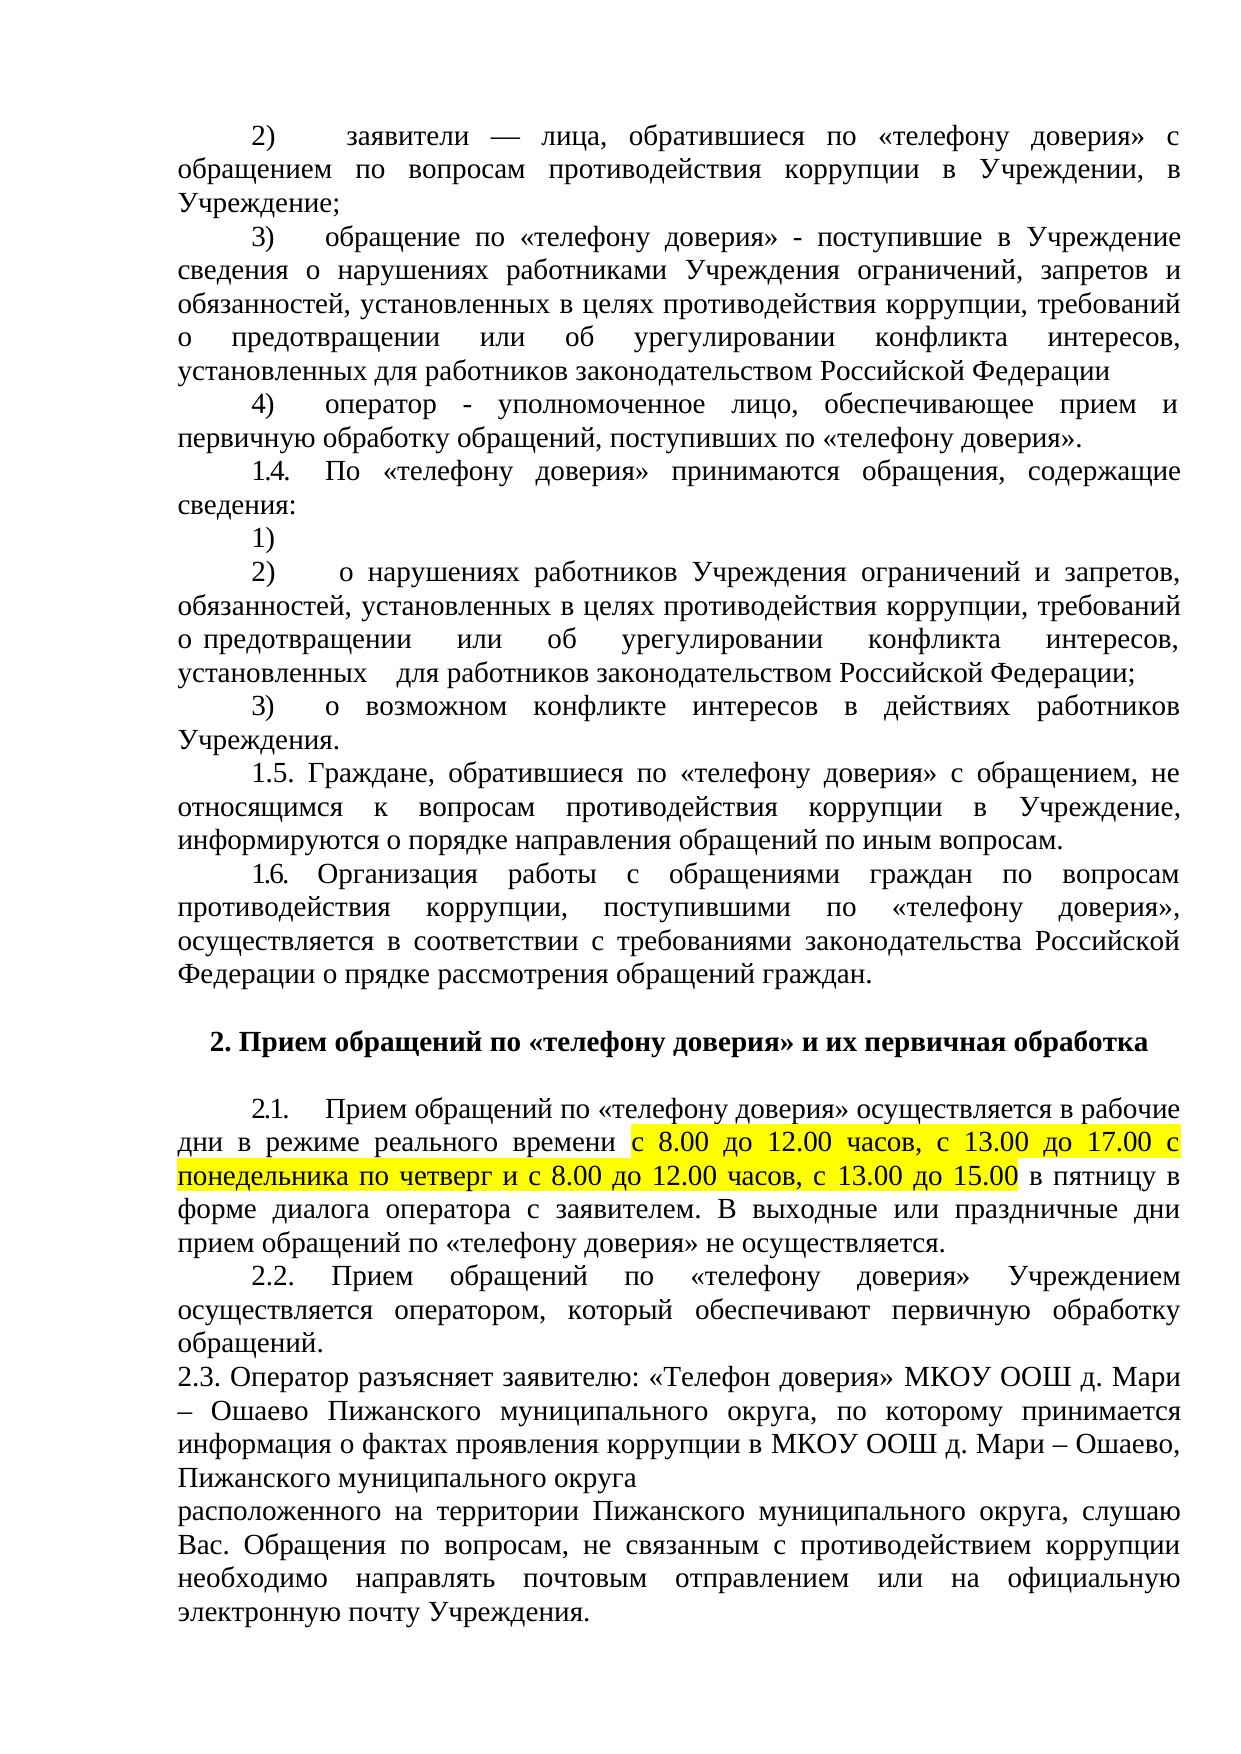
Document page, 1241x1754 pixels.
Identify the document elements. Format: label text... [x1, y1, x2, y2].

list заявители — лица, обратившиеся по «телефону доверия» с обращением по вопросам противодействия коррупции в Учреждении, в Учреждение; [177, 118, 1181, 219]
text расположенного на территории Пижанского муниципального округа, слушаю Вас. Обращения по вопросам, не связанным с противодействием коррупции необходимо направлять почтовым отправлением или на официальную электронную почту Учреждения. [177, 1493, 1181, 1627]
text 1.5. Граждане, обратившиеся по «телефону доверия» с обращением, не относящимся к вопросам противодействия коррупции в Учреждение, информируются о порядке направления обращений по иным вопросам. [177, 755, 1181, 856]
text 2. Прием обращений по «телефону доверия» и их первичная обработка [177, 1024, 1181, 1057]
list о коррупционном поведении работников Учреждения; [177, 521, 1181, 554]
text 2.2. Прием обращений по «телефону доверия» Учреждением осуществляется оператором, который обеспечивают первичную обработку обращений. [177, 1258, 1181, 1359]
text 3) о возможном конфликте интересов в действиях работников Учреждения. [177, 688, 1181, 755]
text 1.6. Организация работы с обращениями граждан по вопросам противодействия коррупции, поступившими по «телефону доверия», осуществляется в соответствии с требованиями законодательства Российской Федерации о прядке рассмотрения обращений граждан. [177, 856, 1181, 990]
text 2.1. Прием обращений по «телефону доверия» осуществляется в рабочие дни в режиме реального времени с 8.00 до 12.00 часов, с 13.00 до 17.00 с понедельника по четверг и с 8.00 до 12.00 часов, с 13.00 до 15.00 в пятницу в форме диалога оператора с заявителем. В выходные или праздничные дни прием обращений по «телефону доверия» не осуществляется. [177, 1091, 1181, 1158]
text 3) обращение по «телефону доверия» - поступившие в Учреждение сведения о нарушениях работниками Учреждения ограничений, запретов и обязанностей, установленных в целях противодействия коррупции, требований о предотвращении или об урегулировании конфликта интересов, установленных для работников законодательством Российской Федерации [177, 219, 1181, 386]
list о нарушениях работников Учреждения ограничений и запретов, обязанностей, установленных в целях противодействия коррупции, требований о предотвращении или об урегулировании конфликта интересов, установленных для работников законодательством Российской Федерации; [177, 554, 1181, 688]
text 2.3. Оператор разъясняет заявителю: «Телефон доверия» МКОУ ООШ д. Мари – Ошаево Пижанского муниципального округа, по которому принимается информация о фактах проявления коррупции в МКОУ ООШ д. Мари – Ошаево, Пижанского муниципального округа [177, 1359, 1181, 1493]
text 1.4. По «телефону доверия» принимаются обращения, содержащие сведения: [177, 453, 1181, 521]
text 2.1. Прием обращений по «телефону доверия» осуществляется в рабочие дни в режиме реального времени с 8.00 до 12.00 часов, с 13.00 до 17.00 с понедельника по четверг и с 8.00 до 12.00 часов, с 13.00 до 15.00 в пятницу в форме диалога оператора с заявителем. В выходные или праздничные дни прием обращений по «телефону доверия» не осуществляется. [177, 1158, 1181, 1258]
text 4) оператор - уполномоченное лицо, обеспечивающее прием и первичную обработку обращений, поступивших по «телефону доверия». [177, 386, 1178, 453]
